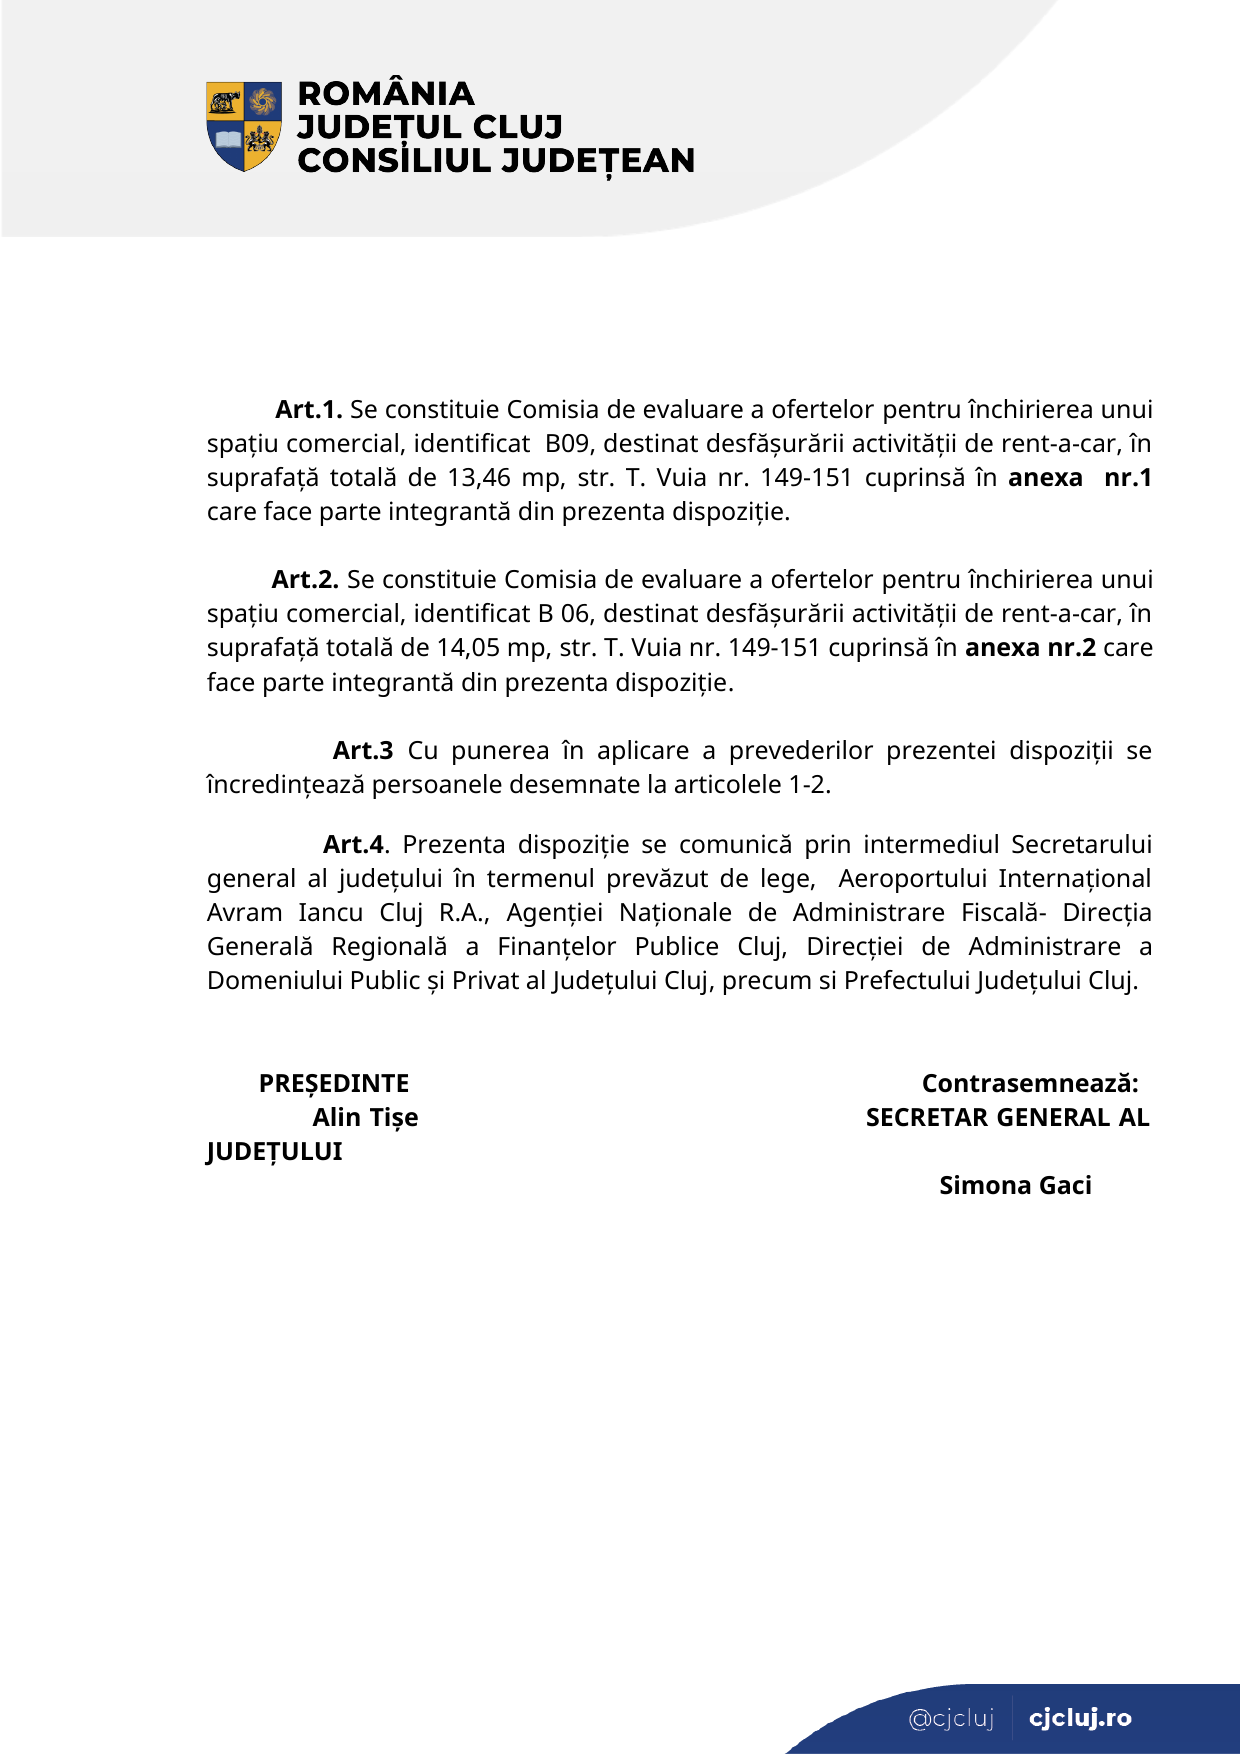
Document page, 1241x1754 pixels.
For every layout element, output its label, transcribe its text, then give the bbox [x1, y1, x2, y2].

text Art.2. Se constituie Comisia de evaluare a ofertelor pentru închirierea unui spațiu comercial, identificat B 06, destinat desfășurării activității de rent-a-car, în suprafață totală de 14,05 mp, str. T. Vuia nr. 149-151 cuprinsă în anexa nr.2 care face parte integrantă din prezenta dispoziție. [207, 562, 1153, 698]
text Simona Gaci [207, 1167, 1153, 1201]
picture [784, 1684, 1240, 1754]
text Art.3 Cu punerea în aplicare a prevederilor prezentei dispoziții se încredințează persoanele desemnate la articolele 1-2. [207, 732, 1153, 800]
text Art.1. Se constituie Comisia de evaluare a ofertelor pentru închirierea unui spațiu comercial, identificat B09, destinat desfășurării activității de rent-a-car, în suprafață totală de 13,46 mp, str. T. Vuia nr. 149-151 cuprinsă în anexa nr.1 care face parte integrantă din prezenta dispoziție. [207, 392, 1153, 528]
text Alin Tișe SECRETAR GENERAL AL JUDEȚULUI [207, 1099, 1153, 1167]
text PREȘEDINTE Contrasemnează: [207, 1065, 1153, 1099]
picture [206, 75, 694, 181]
text Art.4. Prezenta dispoziție se comunică prin intermediul Secretarului general al județului în termenul prevăzut de lege, Aeroportului Internațional Avram Iancu Cluj R.A., Agenției Naționale de Administrare Fiscală- Direcția Generală Regională a Finanțelor Publice Cluj, Direcției de Administrare a Domeniului Public și Privat al Județului Cluj, precum si Prefectului Județului Cluj. [207, 827, 1153, 997]
